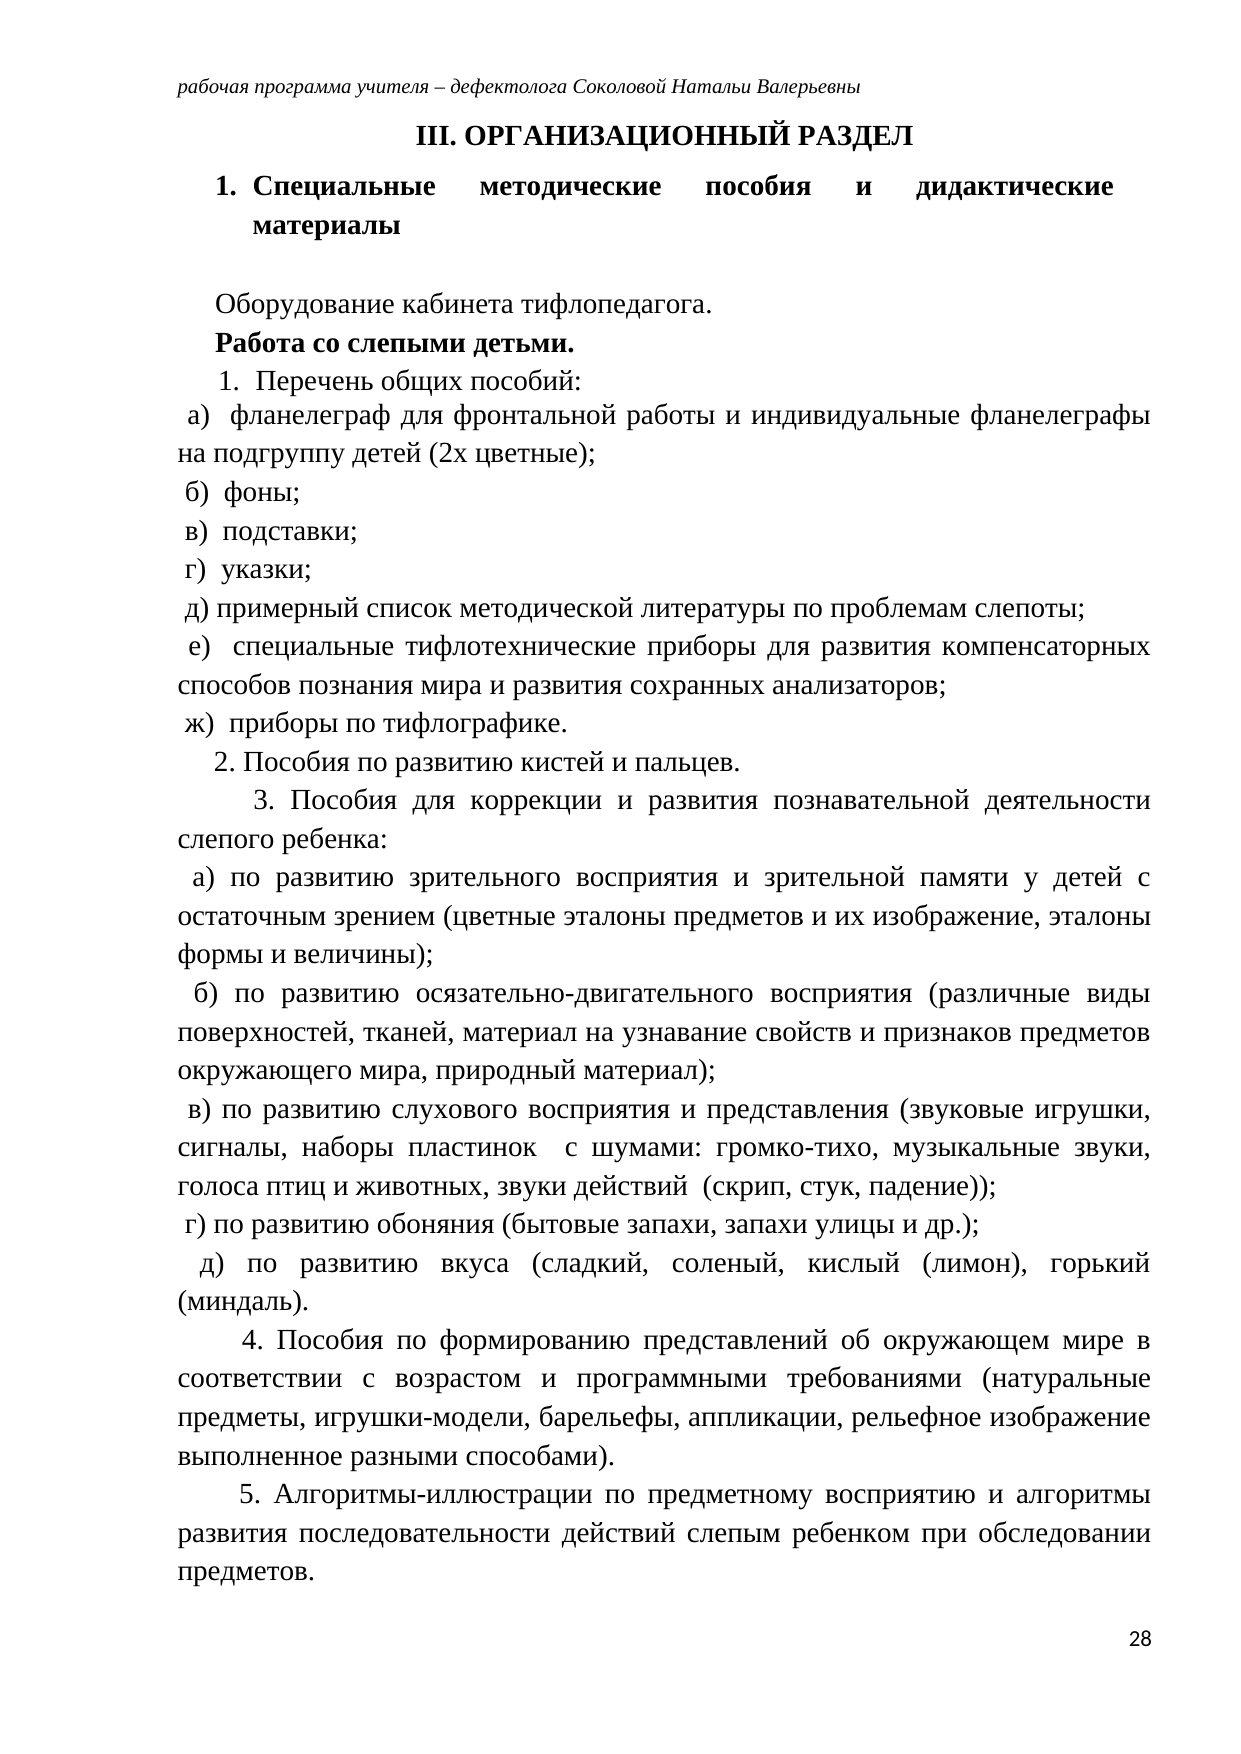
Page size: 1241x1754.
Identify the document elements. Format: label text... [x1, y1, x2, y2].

text 4. Пособия по формированию представлений об окружающем мире в соответствии с возрастом и программными требованиями (натуральные предметы, игрушки-модели, барельефы, аппликации, рельефное изображение выполненное разными способами). [177, 1322, 1152, 1471]
text б) по развитию осязательно-двигательного восприятия (различные виды поверхностей, тканей, материал на узнавание свойств и признаков предметов окружающего мира, природный материал); [177, 975, 1152, 1086]
text Работа со слепыми детьми. [177, 325, 1152, 358]
text а) по развитию зрительного восприятия и зрительной памяти у детей с остаточным зрением (цветные эталоны предметов и их изображение, эталоны формы и величины); [177, 859, 1152, 970]
text д) по развитию вкуса (сладкий, соленый, кислый (лимон), горький (миндаль). [177, 1245, 1152, 1317]
text ж) приборы по тифлографике. [177, 705, 1152, 739]
text а) фланелеграф для фронтальной работы и индивидуальные фланелеграфы на подгруппу детей (2х цветные); [177, 397, 1152, 469]
text 3. Пособия для коррекции и развития познавательной деятельности слепого ребенка: [177, 782, 1152, 854]
list Специальные методические пособия и дидактические материалы [215, 168, 1114, 241]
text г) указки; [177, 551, 1152, 585]
text г) по развитию обоняния (бытовые запахи, запахи улицы и др.); [177, 1206, 1152, 1240]
text в) подставки; [177, 513, 1152, 546]
text 2. Пособия по развитию кистей и пальцев. [177, 744, 1152, 777]
text е) специальные тифлотехнические приборы для развития компенсаторных способов познания мира и развития сохранных анализаторов; [177, 628, 1152, 700]
text 5. Алгоритмы-иллюстрации по предметному восприятию и алгоритмы развития последовательности действий слепым ребенком при обследовании предметов. [177, 1476, 1152, 1587]
text д) примерный список методической литературы по проблемам слепоты; [177, 590, 1152, 623]
text б) фоны; [177, 474, 1152, 508]
text в) по развитию слухового восприятия и представления (звуковые игрушки, сигналы, наборы пластинок с шумами: громко-тихо, музыкальные звуки, голоса птиц и животных, звуки действий (скрип, стук, падение)); [177, 1091, 1152, 1201]
list Перечень общих пособий: [218, 363, 1152, 397]
text Оборудование кабинета тифлопедагога. [177, 286, 1152, 320]
text III. ОРГАНИЗАЦИОННЫЙ РАЗДЕЛ [177, 118, 1152, 152]
